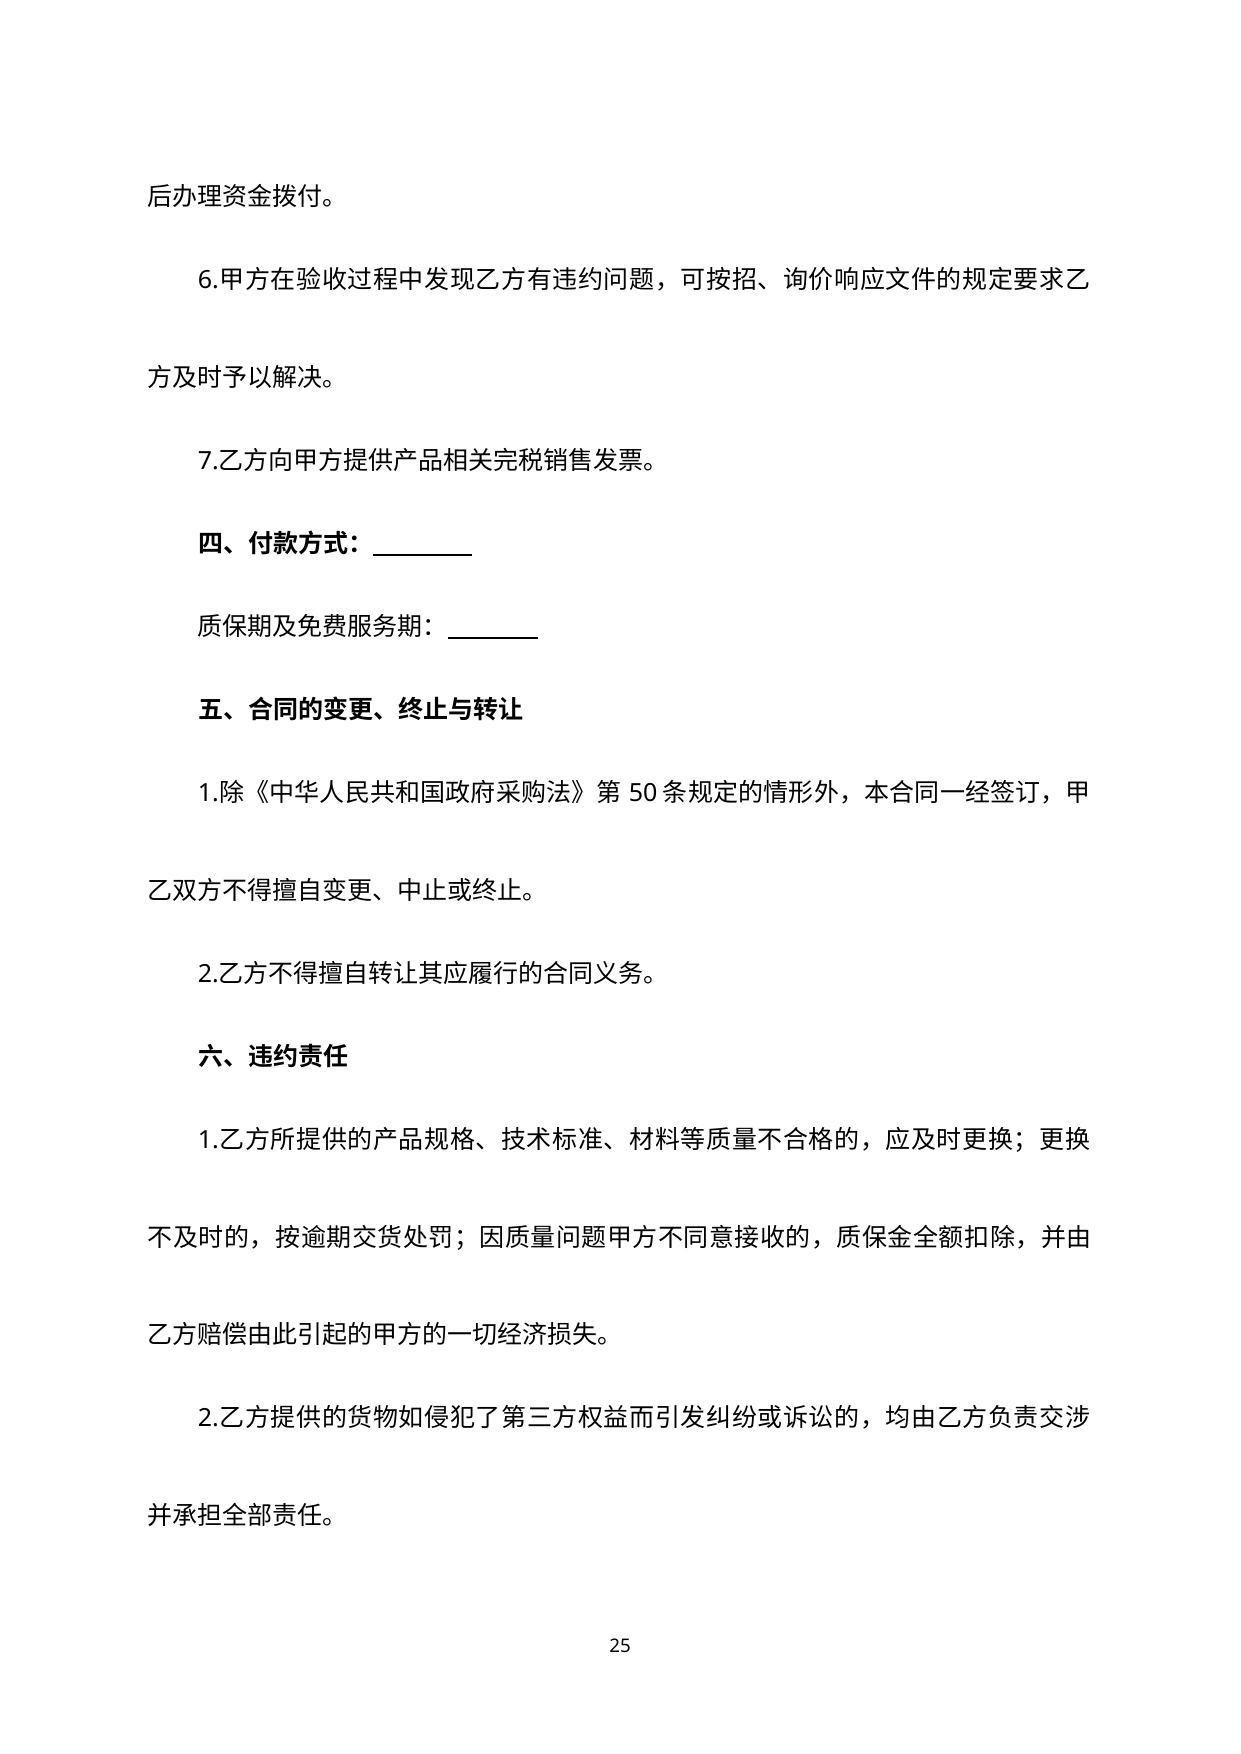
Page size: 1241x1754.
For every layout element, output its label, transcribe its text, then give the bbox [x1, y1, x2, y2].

text 6.甲方在验收过程中发现乙方有违约问题，可按招、询价响应文件的规定要求乙方及时予以解决。 [148, 245, 1093, 408]
text 2.乙方不得擅自转让其应履行的合同义务。 [148, 939, 1093, 1004]
text 质保期及免费服务期： [148, 592, 1093, 657]
text 7.乙方向甲方提供产品相关完税销售发票。 [148, 426, 1093, 491]
text 四、付款方式： [148, 509, 1093, 574]
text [148, 162, 1093, 227]
text 五、合同的变更、终止与转让 [148, 675, 1093, 740]
text 六、违约责任 [148, 1022, 1093, 1087]
text 1.乙方所提供的产品规格、技术标准、材料等质量不合格的，应及时更换；更换不及时的，按逾期交货处罚；因质量问题甲方不同意接收的，质保金全额扣除，并由乙方赔偿由此引起的甲方的一切经济损失。 [148, 1105, 1093, 1365]
text 1.除《中华人民共和国政府采购法》第50条规定的情形外，本合同一经签订，甲乙双方不得擅自变更、中止或终止。 [148, 758, 1093, 921]
text 2.乙方提供的货物如侵犯了第三方权益而引发纠纷或诉讼的，均由乙方负责交涉并承担全部责任。 [148, 1383, 1093, 1546]
